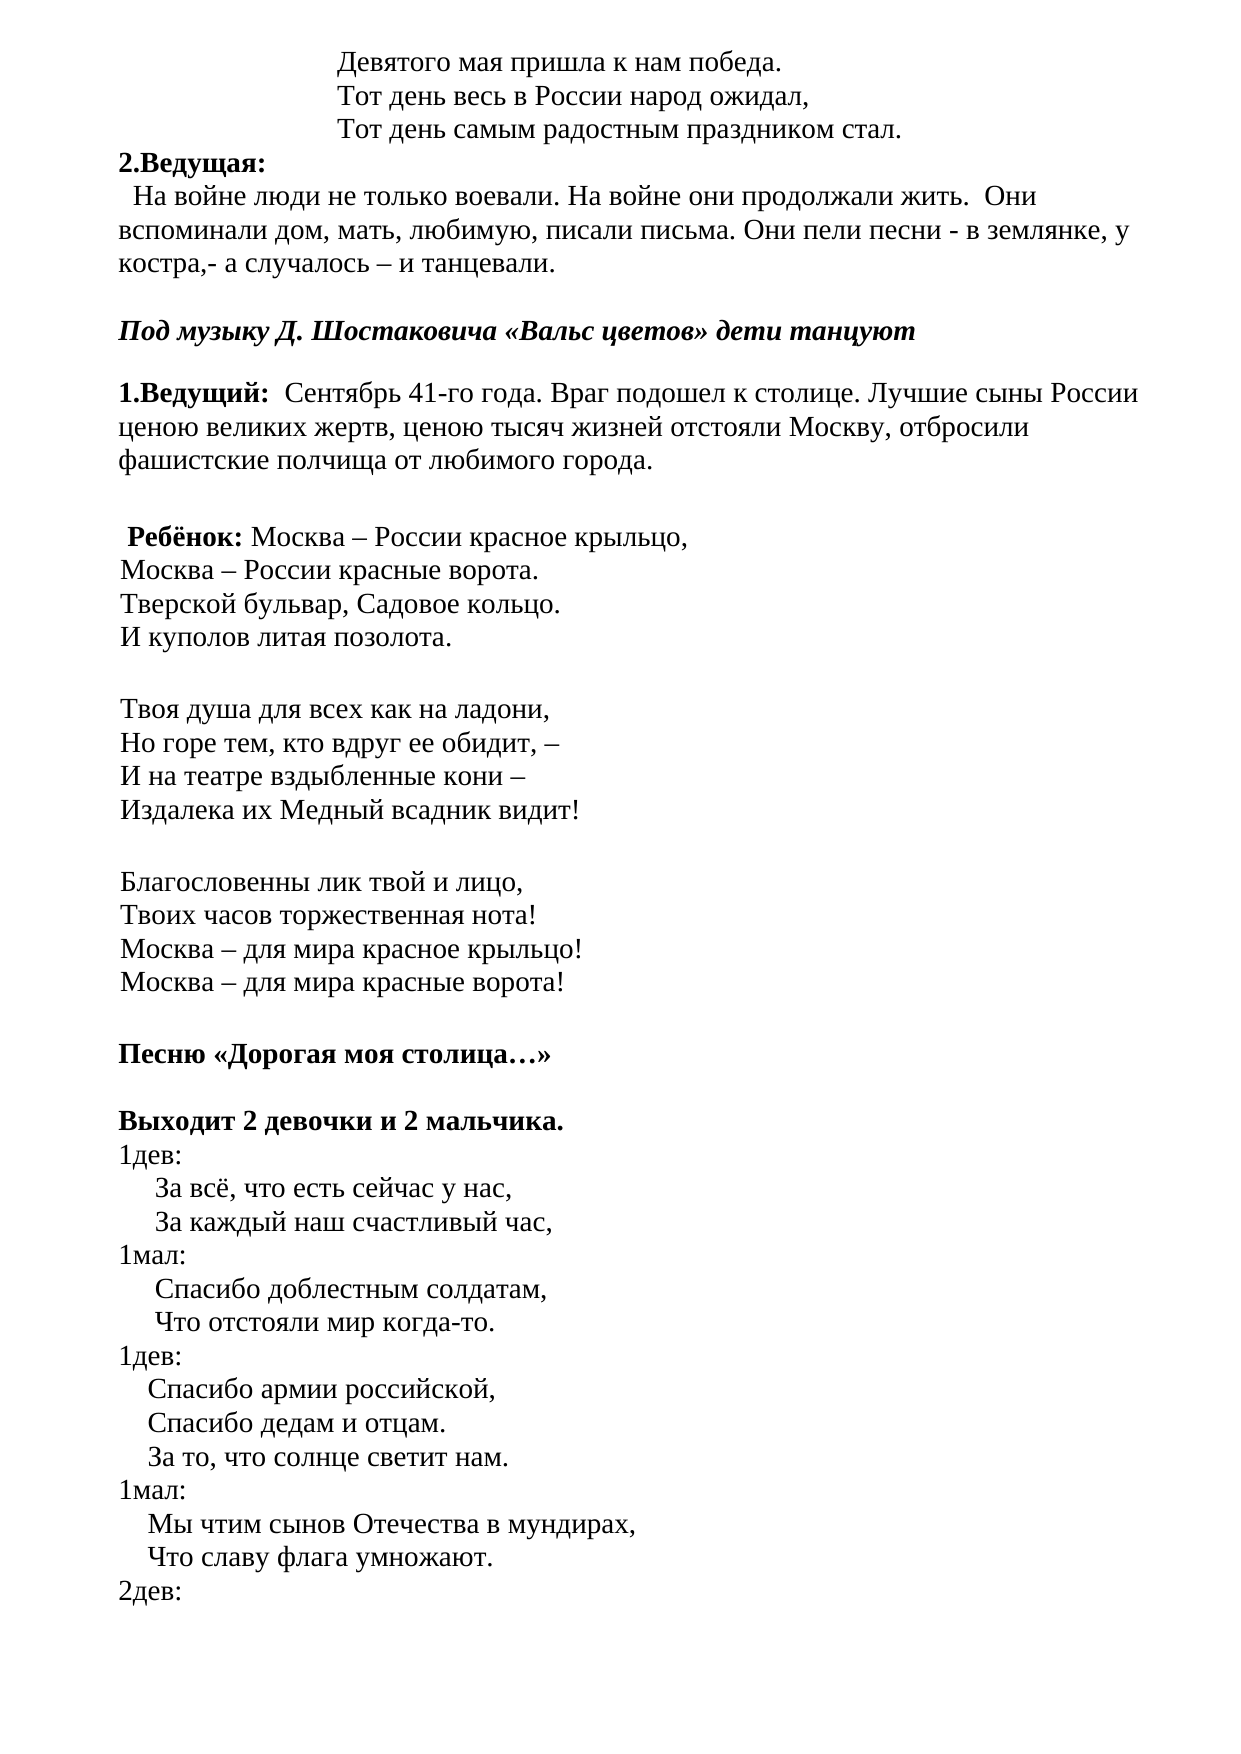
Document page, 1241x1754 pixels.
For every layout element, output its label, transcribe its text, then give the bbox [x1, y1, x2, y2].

text 1мал: [118, 1237, 1181, 1271]
text Спасибо доблестным солдатам, [118, 1271, 1181, 1304]
text Песню «Дорогая моя столица…» [118, 1036, 1181, 1070]
text 1дев: [118, 1137, 1181, 1170]
text Спасибо дедам и отцам. [118, 1405, 1181, 1439]
text Мы чтим сынов Отечества в мундирах, [118, 1506, 1181, 1539]
text Под музыку Д. Шостаковича «Вальс цветов» дети танцуют [118, 313, 1181, 346]
text На войне люди не только воевали. На войне они продолжали жить. Они вспоминали дом, мать, любимую, писали письма. Они пели песни - в землянке, у костра,- а случалось – и танцевали. [118, 178, 1181, 279]
text 2.Ведущая: [118, 145, 1181, 178]
text Благословенны лик твой и лицо, Твоих часов торжественная нота! Москва – для мира красное крыльцо! Москва – для мира красные ворота! [120, 830, 1180, 998]
text За всё, что есть сейчас у нас, [118, 1170, 1181, 1204]
text 1.Ведущий: Сентябрь 41-го года. Враг подошел к столице. Лучшие сыны России ценою великих жертв, ценою тысяч жизней отстояли Москву, отбросили фашистские полчища от любимого города. [118, 375, 1181, 476]
text Ребёнок: Москва – России красное крыльцо, Москва – России красные ворота. Тверской бульвар, Садовое кольцо. И куполов литая позолота. [120, 519, 1180, 653]
text Что славу флага умножают. [118, 1539, 1181, 1573]
text Что отстояли мир когда-то. [118, 1304, 1181, 1338]
text Тот день весь в России народ ожидал, [118, 78, 1181, 111]
text Выходит 2 девочки и 2 мальчика. [118, 1103, 1181, 1137]
text 1дев: [118, 1338, 1181, 1372]
text 2дев: [118, 1573, 1181, 1606]
text Девятого мая пришла к нам победа. [118, 44, 1181, 78]
text 1мал: [118, 1472, 1181, 1506]
text Твоя душа для всех как на ладони, Но горе тем, кто вдруг ее обидит, – И на театре вздыбленные кони – Издалека их Медный всадник видит! [120, 658, 1180, 826]
text Спасибо армии российской, [118, 1372, 1181, 1405]
text За каждый наш счастливый час, [118, 1204, 1181, 1237]
text Тот день самым радостным праздником стал. [118, 111, 1181, 145]
text За то, что солнце светит нам. [118, 1439, 1181, 1472]
